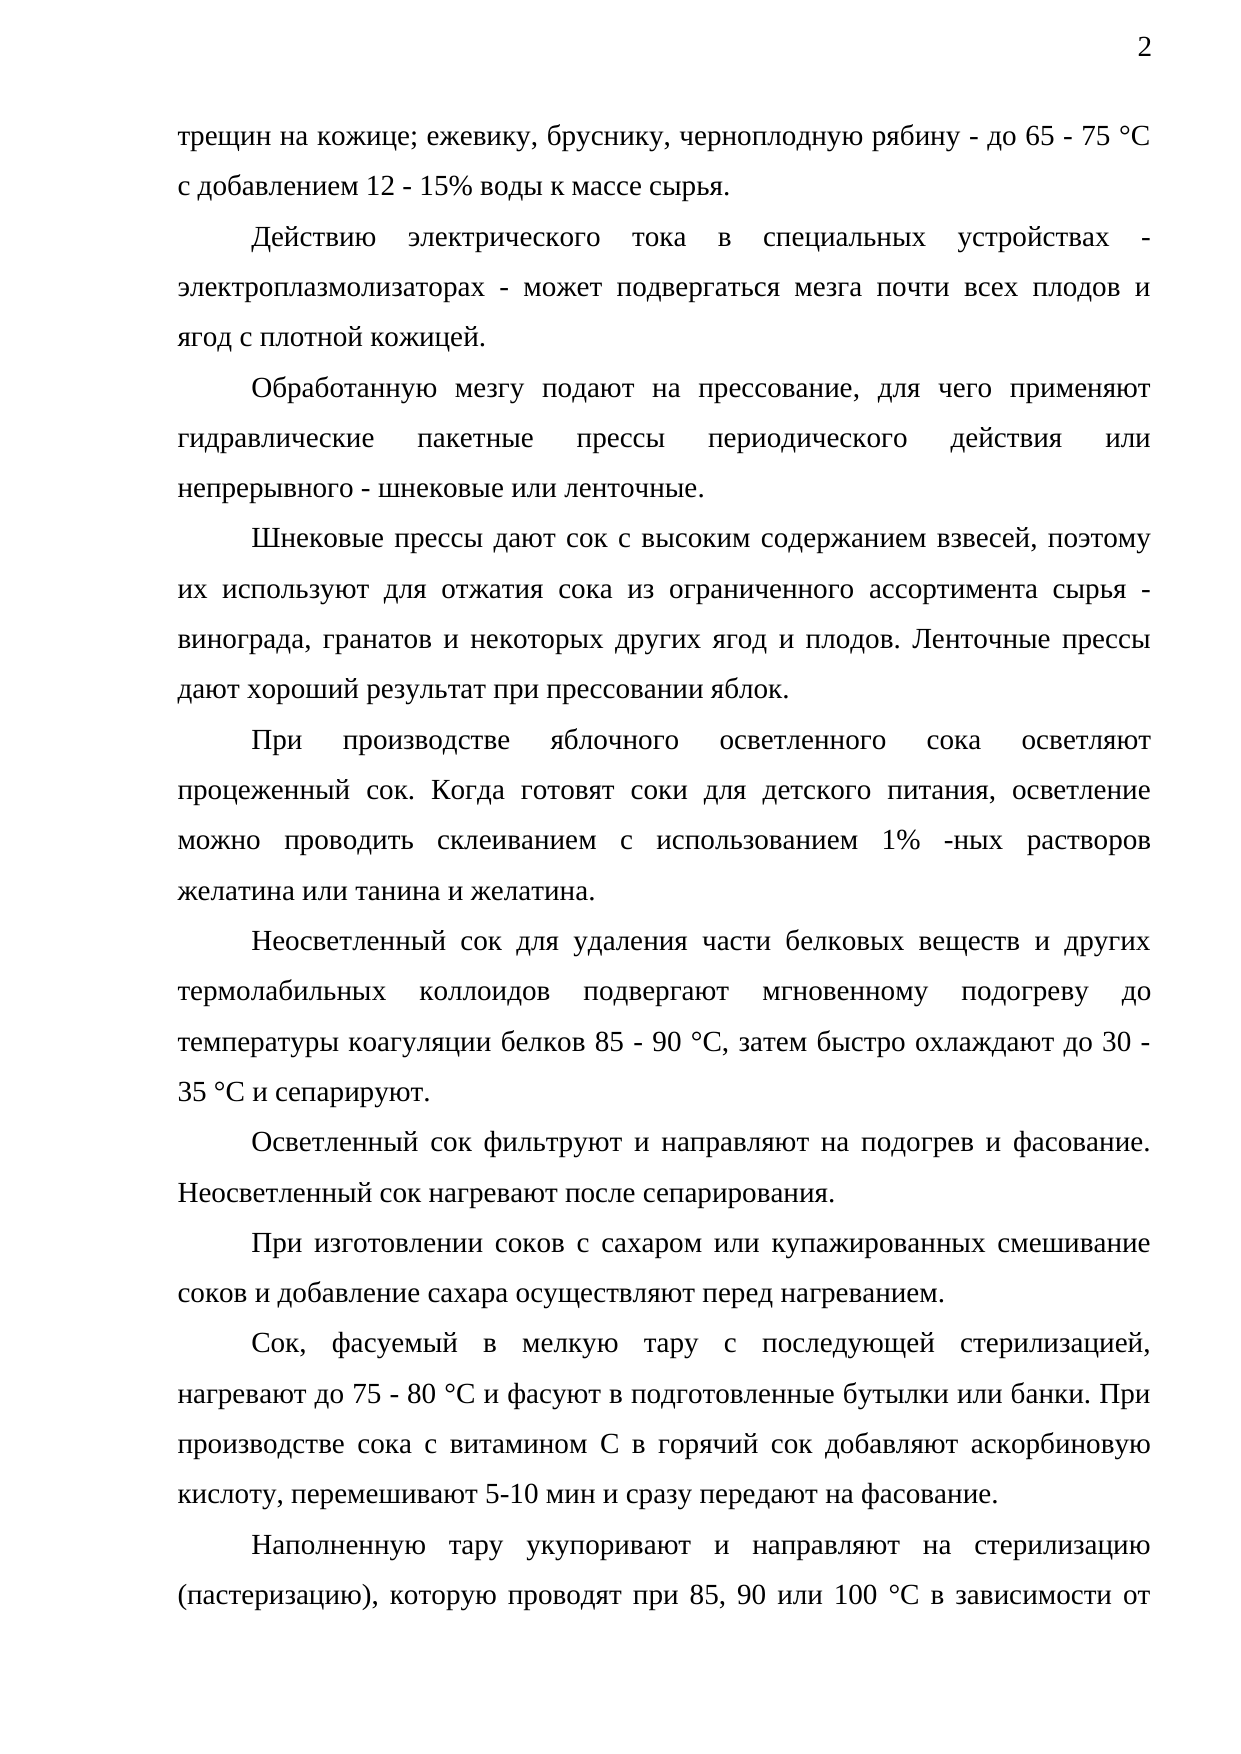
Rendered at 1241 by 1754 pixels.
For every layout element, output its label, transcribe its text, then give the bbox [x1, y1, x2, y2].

text Действию электрического тока в специальных устройствах - электроплазмолизаторах - может подвергаться мезга почти всех плодов и ягод с плотной кожицей. [177, 219, 1152, 353]
text Сок, фасуемый в мелкую тару с последующей стерилизацией, нагревают до 75 - 80 °С и фасуют в подготовленные бутылки или банки. При производстве сока с витамином С в горячий сок добавляют аскорбиновую кислоту, перемешивают 5-10 мин и сразу передают на фасование. [177, 1326, 1152, 1510]
text При производстве яблочного осветленного сока осветляют процеженный сок. Когда готовят соки для детского питания, осветление можно проводить склеиванием с использованием 1% -ных растворов желатина или танина и желатина. [177, 722, 1152, 906]
text При изготовлении соков с сахаром или купажированных смешивание соков и добавление сахара осуществляют перед нагреванием. [177, 1225, 1152, 1309]
text Неосветленный сок для удаления части белковых веществ и других термолабильных коллоидов подвергают мгновенному подогреву до температуры коагуляции белков 85 - 90 °С, затем быстро охлаждают до 30 - 35 °С и сепарируют. [177, 923, 1152, 1108]
text Обработанную мезгу подают на прессование, для чего применяют гидравлические пакетные прессы периодического действия или непрерывного - шнековые или ленточные. [177, 370, 1152, 504]
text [177, 118, 1152, 202]
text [177, 1527, 1152, 1611]
text Шнековые прессы дают сок с высоким содержанием взвесей, поэтому их используют для отжатия сока из ограниченного ассортимента сырья - винограда, гранатов и некоторых других ягод и плодов. Ленточные прессы дают хороший результат при прессовании яблок. [177, 521, 1152, 705]
text Осветленный сок фильтруют и направляют на подогрев и фасование. Неосветленный сок нагревают после сепарирования. [177, 1124, 1152, 1208]
